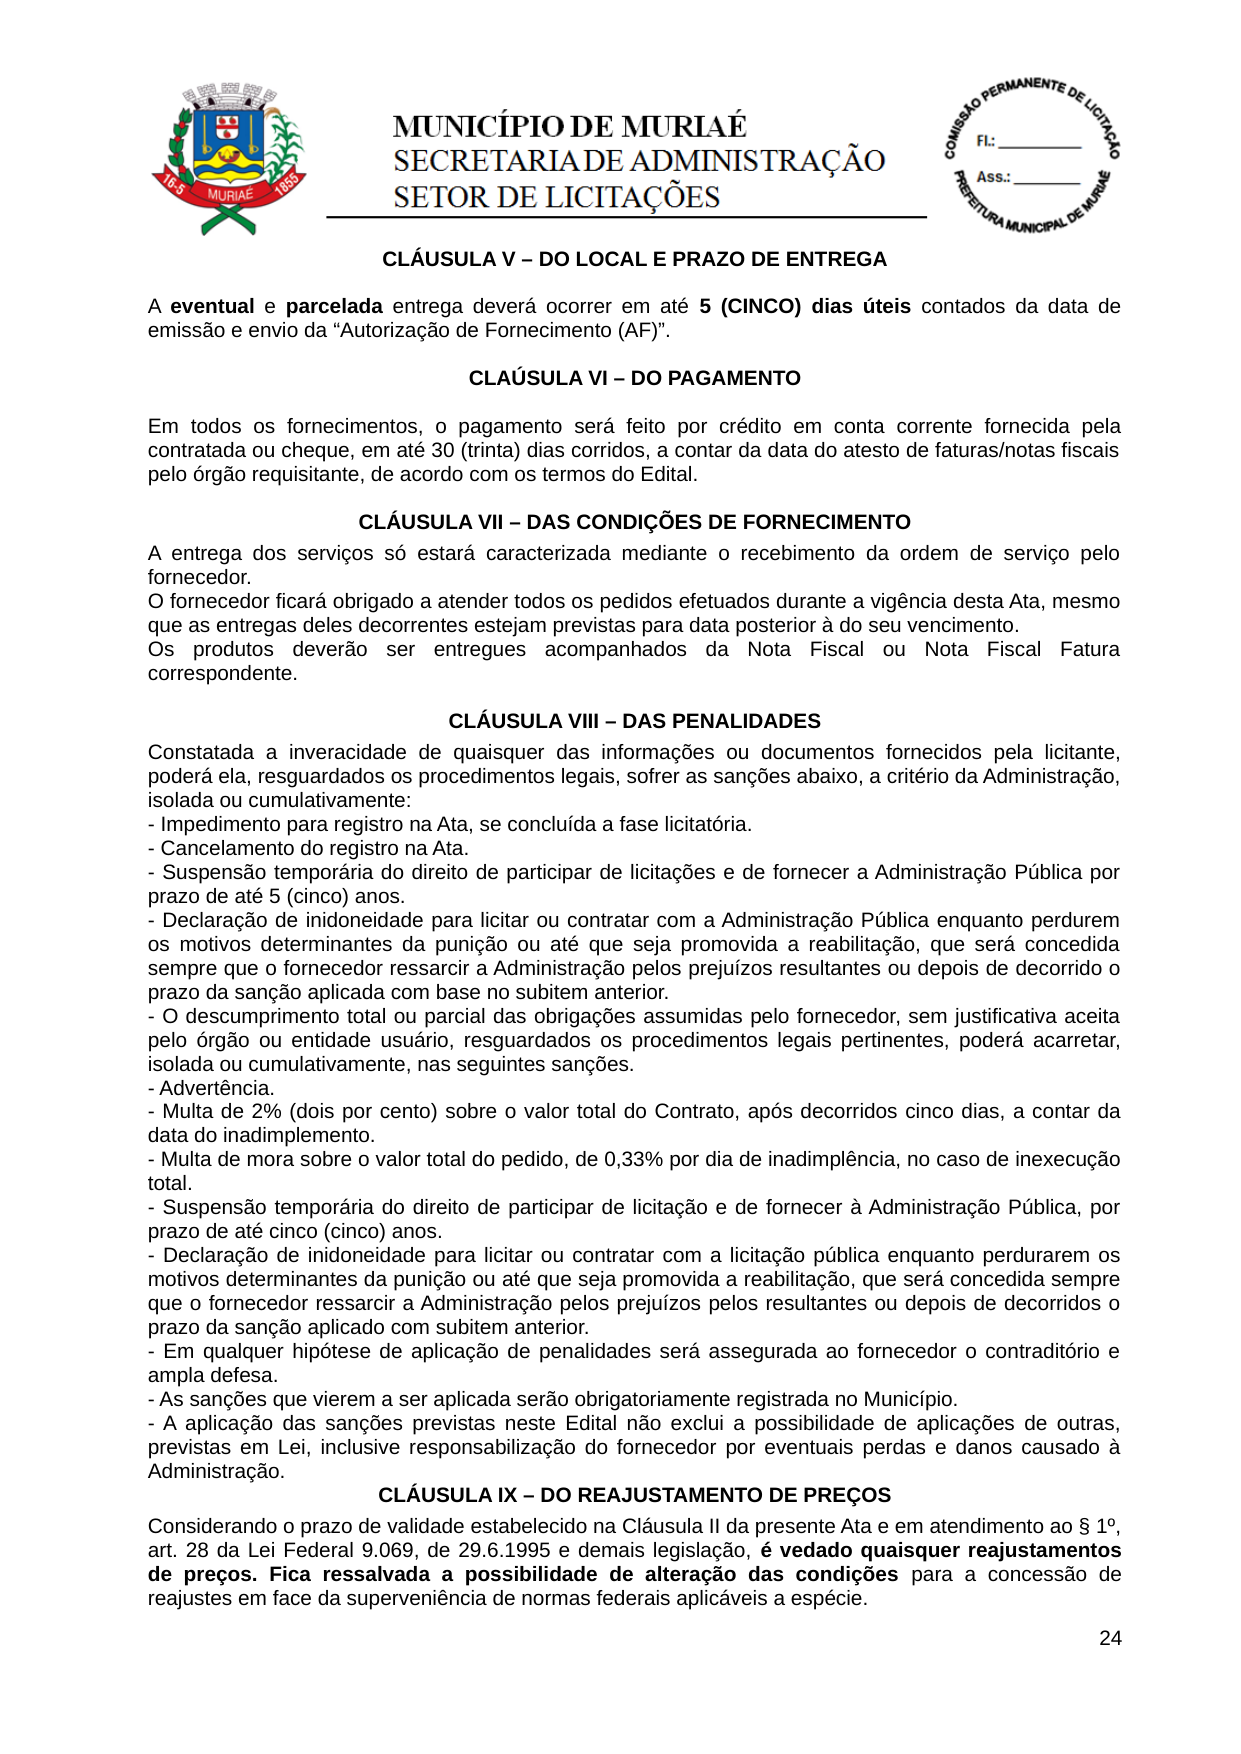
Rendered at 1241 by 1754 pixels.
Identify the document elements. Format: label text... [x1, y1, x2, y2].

text O fornecedor ficará obrigado a atender todos os pedidos efetuados durante a vigência desta Ata, mesmo que as entregas deles decorrentes estejam previstas para data posterior à do seu vencimento. [148, 589, 1122, 637]
text - A aplicação das sanções previstas neste Edital não exclui a possibilidade de aplicações de outras, previstas em Lei, inclusive responsabilização do fornecedor por eventuais perdas e danos causado à Administração. [148, 1411, 1122, 1483]
text - O descumprimento total ou parcial das obrigações assumidas pelo fornecedor, sem justificativa aceita pelo órgão ou entidade usuário, resguardados os procedimentos legais pertinentes, poderá acarretar, isolada ou cumulativamente, nas seguintes sanções. [148, 1003, 1122, 1075]
text - Impedimento para registro na Ata, se concluída a fase licitatória. [148, 812, 1122, 836]
text - Declaração de inidoneidade para licitar ou contratar com a Administração Pública enquanto perdurem os motivos determinantes da punição ou até que seja promovida a reabilitação, que será concedida sempre que o fornecedor ressarcir a Administração pelos prejuízos resultantes ou depois de decorrido o prazo da sanção aplicada com base no subitem anterior. [148, 908, 1122, 1003]
text - Advertência. [148, 1075, 1122, 1099]
text Os produtos deverão ser entregues acompanhados da Nota Fiscal ou Nota Fiscal Fatura correspondente. [148, 637, 1122, 685]
text - Declaração de inidoneidade para licitar ou contratar com a licitação pública enquanto perdurarem os motivos determinantes da punição ou até que seja promovida a reabilitação, que será concedida sempre que o fornecedor ressarcir a Administração pelos prejuízos pelos resultantes ou depois de decorridos o prazo da sanção aplicado com subitem anterior. [148, 1243, 1122, 1339]
text A eventual e parcelada entrega deverá ocorrer em até 5 (CINCO) dias úteis contados da data de emissão e envio da “Autorização de Fornecimento (AF)”. [148, 294, 1122, 342]
text CLÁUSULA V – DO LOCAL E PRAZO DE ENTREGA [148, 247, 1122, 270]
text Constatada a inveracidade de quaisquer das informações ou documentos fornecidos pela licitante, poderá ela, resguardados os procedimentos legais, sofrer as sanções abaixo, a critério da Administração, isolada ou cumulativamente: [148, 740, 1122, 812]
text - Cancelamento do registro na Ata. [148, 836, 1122, 860]
text - Multa de mora sobre o valor total do pedido, de 0,33% por dia de inadimplência, no caso de inexecução total. [148, 1147, 1122, 1195]
text CLÁUSULA IX – DO REAJUSTAMENTO DE PREÇOS [148, 1483, 1122, 1507]
text CLÁUSULA VII – DAS CONDIÇÕES DE FORNECIMENTO [148, 510, 1122, 534]
text Considerando o prazo de validade estabelecido na Cláusula II da presente Ata e em atendimento ao § 1º, art. 28 da Lei Federal 9.069, de 29.6.1995 e demais legislação, é vedado quaisquer reajustamentos de preços. Fica ressalvada a possibilidade de alteração das condições para a concessão de reajustes em face da superveniência de normas federais aplicáveis a espécie. [148, 1514, 1122, 1610]
text - Multa de 2% (dois por cento) sobre o valor total do Contrato, após decorridos cinco dias, a contar da data do inadimplemento. [148, 1099, 1122, 1147]
text CLAÚSULA VI – DO PAGAMENTO [148, 366, 1122, 390]
text - As sanções que vierem a ser aplicada serão obrigatoriamente registrada no Município. [148, 1387, 1122, 1411]
text - Suspensão temporária do direito de participar de licitação e de fornecer à Administração Pública, por prazo de até cinco (cinco) anos. [148, 1195, 1122, 1243]
text CLÁUSULA VIII – DAS PENALIDADES [148, 709, 1122, 733]
text A entrega dos serviços só estará caracterizada mediante o recebimento da ordem de serviço pelo fornecedor. [148, 541, 1122, 589]
text - Em qualquer hipótese de aplicação de penalidades será assegurada ao fornecedor o contraditório e ampla defesa. [148, 1339, 1122, 1387]
text - Suspensão temporária do direito de participar de licitações e de fornecer a Administração Pública por prazo de até 5 (cinco) anos. [148, 860, 1122, 908]
text Em todos os fornecimentos, o pagamento será feito por crédito em conta corrente fornecida pela contratada ou cheque, em até 30 (trinta) dias corridos, a contar da data do atesto de faturas/notas fiscais pelo órgão requisitante, de acordo com os termos do Edital. [148, 414, 1122, 486]
picture [147, 75, 1123, 247]
